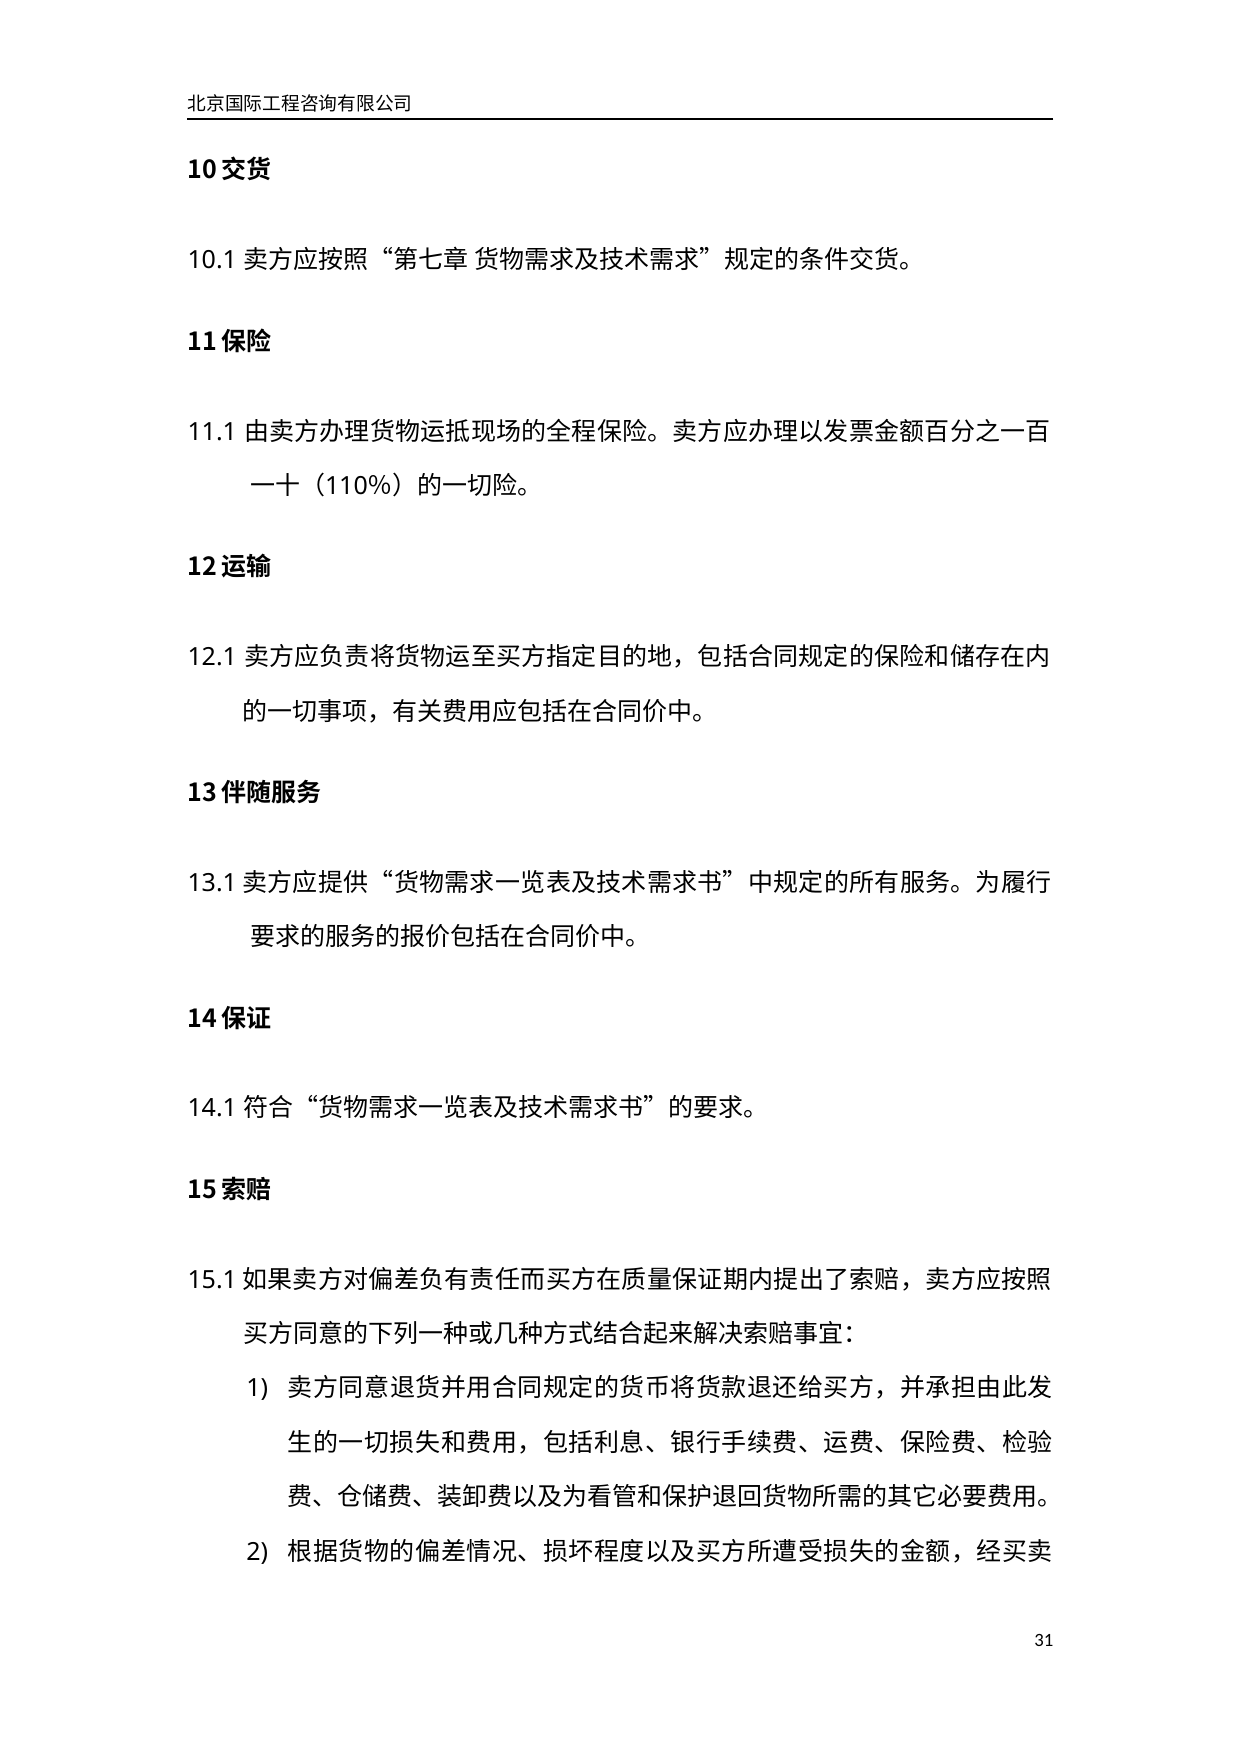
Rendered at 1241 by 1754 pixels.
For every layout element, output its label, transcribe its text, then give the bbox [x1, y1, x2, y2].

subtitle 14保证 [187, 998, 1053, 1034]
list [246, 1531, 1053, 1567]
text 15.1如果卖方对偏差负有责任而买方在质量保证期内提出了索赔，卖方应按照买方同意的下列一种或几种方式结合起来解决索赔事宜： [187, 1259, 1053, 1350]
text 11.1 由卖方办理货物运抵现场的全程保险。卖方应办理以发票金额百分之一百一十（110％）的一切险。 [187, 411, 1053, 502]
subtitle 13伴随服务 [187, 772, 1053, 809]
text 12.1 卖方应负责将货物运至买方指定目的地，包括合同规定的保险和储存在内的一切事项，有关费用应包括在合同价中。 [187, 637, 1053, 727]
list 卖方同意退货并用合同规定的货币将货款退还给买方，并承担由此发生的一切损失和费用，包括利息、银行手续费、运费、保险费、检验费、仓储费、装卸费以及为看管和保护退回货物所需的其它必要费用。 [246, 1368, 1053, 1513]
subtitle 12运输 [187, 547, 1053, 583]
subtitle 10交货 [187, 150, 1053, 186]
text 10.1 卖方应按照“第七章 货物需求及技术需求”规定的条件交货。 [187, 240, 1053, 276]
subtitle 11保险 [187, 321, 1053, 357]
subtitle 15索赔 [187, 1169, 1053, 1206]
text 13.1卖方应提供“货物需求一览表及技术需求书”中规定的所有服务。为履行要求的服务的报价包括在合同价中。 [187, 862, 1053, 953]
text 14.1 符合“货物需求一览表及技术需求书”的要求。 [187, 1088, 1053, 1124]
